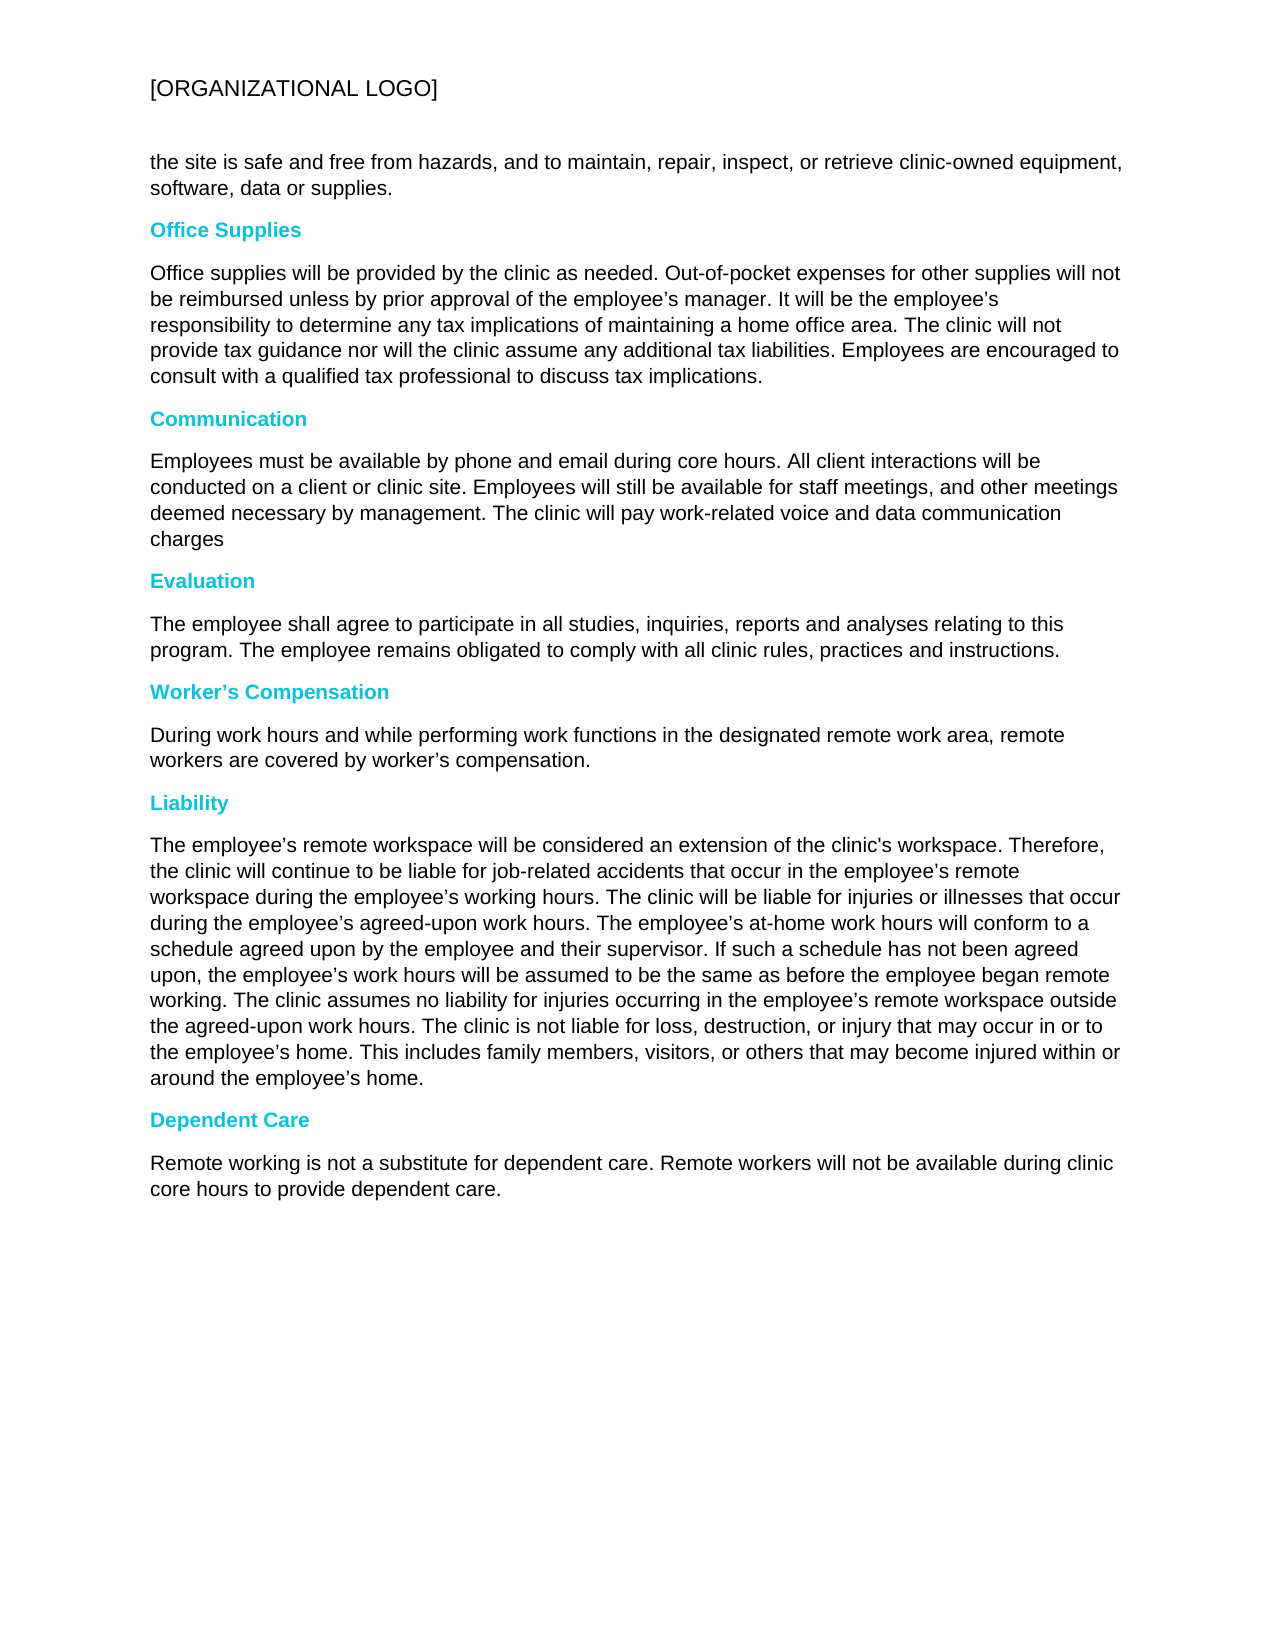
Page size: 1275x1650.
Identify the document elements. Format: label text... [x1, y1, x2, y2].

text Worker’s Compensation [150, 680, 1125, 704]
text Remote working is not a substitute for dependent care. Remote workers will not be available during clinic core hours to provide dependent care. [150, 1151, 1125, 1201]
text Evaluation [150, 569, 1125, 593]
text Employees must be available by phone and email during core hours. All client interactions will be conducted on a client or clinic site. Employees will still be available for staff meetings, and other meetings deemed necessary by management. The clinic will pay work-related voice and data communication charges [150, 449, 1125, 551]
text During work hours and while performing work functions in the designated remote work area, remote workers are covered by worker’s compensation. [150, 722, 1125, 772]
text The employee’s remote workspace will be considered an extension of the clinic's workspace. Therefore, the clinic will continue to be liable for job-related accidents that occur in the employee’s remote workspace during the employee’s working hours. The clinic will be liable for injuries or illnesses that occur during the employee’s agreed-upon work hours. The employee’s at-home work hours will conform to a schedule agreed upon by the employee and their supervisor. If such a schedule has not been agreed upon, the employee’s work hours will be assumed to be the same as before the employee began remote working. The clinic assumes no liability for injuries occurring in the employee’s remote workspace outside the agreed-upon work hours. The clinic is not liable for loss, destruction, or injury that may occur in or to the employee’s home. This includes family members, visitors, or others that may become injured within or around the employee’s home. [150, 833, 1125, 1090]
text The employee shall agree to participate in all studies, inquiries, reports and analyses relating to this program. The employee remains obligated to comply with all clinic rules, practices and instructions. [150, 612, 1125, 661]
text Office Supplies [150, 218, 1125, 242]
text Communication [150, 407, 1125, 431]
text Office supplies will be provided by the clinic as needed. Out-of-pocket expenses for other supplies will not be reimbursed unless by prior approval of the employee’s manager. It will be the employee’s responsibility to determine any tax implications of maintaining a home office area. The clinic will not provide tax guidance nor will the clinic assume any additional tax liabilities. Employees are encouraged to consult with a qualified tax professional to discuss tax implications. [150, 261, 1125, 388]
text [150, 150, 1125, 200]
text Liability [150, 791, 1125, 815]
text Dependent Care [150, 1108, 1125, 1132]
